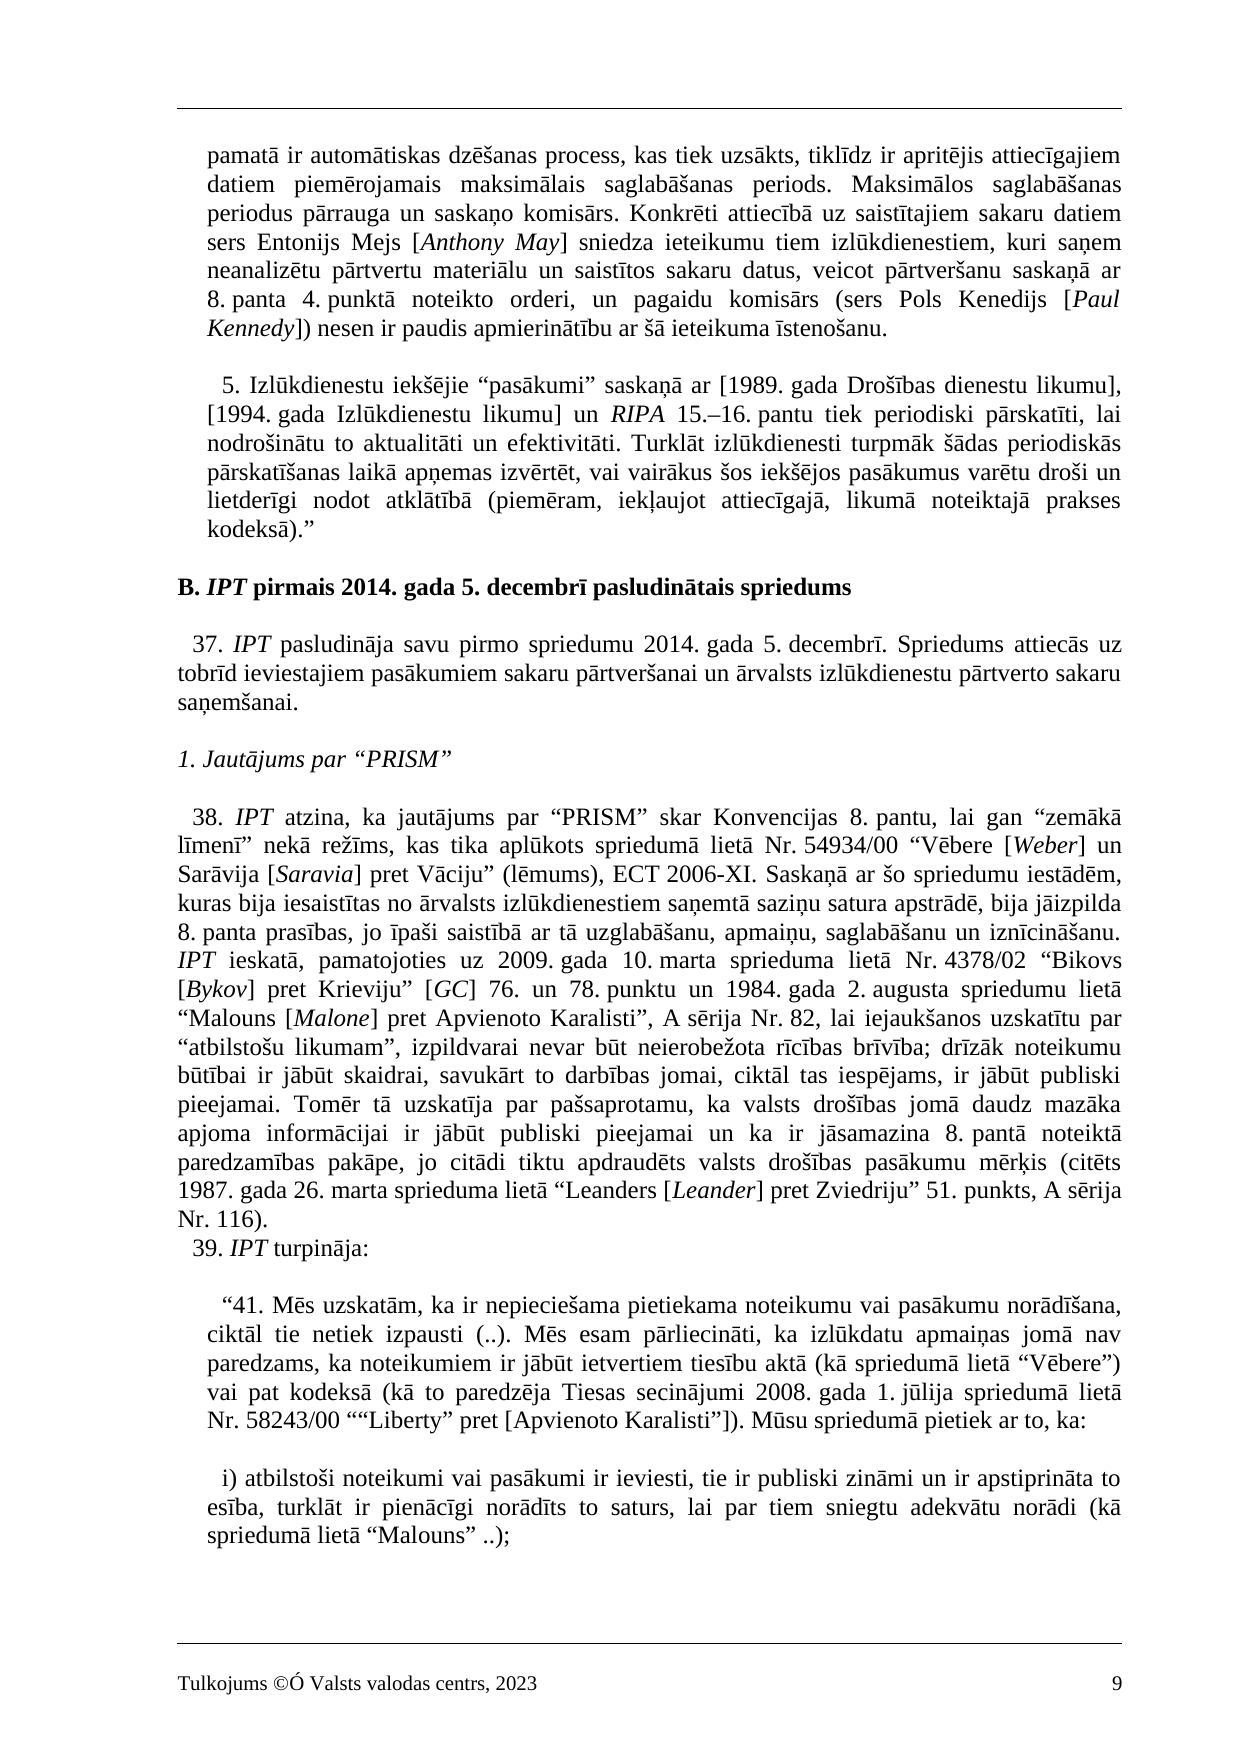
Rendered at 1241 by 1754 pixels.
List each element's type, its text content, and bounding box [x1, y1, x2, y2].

list B. IPT pirmais 2014. gada 5. decembrī pasludinātais spriedums [177, 572, 1122, 601]
text i) atbilstoši noteikumi vai pasākumi ir ieviesti, tie ir publiski zināmi un ir apstiprināta to esība, turklāt ir pienācīgi norādīts to saturs, lai par tiem sniegtu adekvātu norādi (kā spriedumā lietā “Malouns” ..); [207, 1463, 1122, 1549]
list 1. Jautājums par “PRISM” [177, 744, 1122, 773]
text 37. IPT pasludināja savu pirmo spriedumu 2014. gada 5. decembrī. Spriedums attiecās uz tobrīd ieviestajiem pasākumiem sakaru pārtveršanai un ārvalsts izlūkdienestu pārtverto sakaru saņemšanai. [177, 629, 1122, 716]
text 38. IPT atzina, ka jautājums par “PRISM” skar Konvencijas 8. pantu, lai gan “zemākā līmenī” nekā režīms, kas tika aplūkots spriedumā lietā Nr. 54934/00 “Vēbere [Weber] un Sarāvija [Saravia] pret Vāciju” (lēmums), ECT 2006-XI. Saskaņā ar šo spriedumu iestādēm, kuras bija iesaistītas no ārvalsts izlūkdienestiem saņemtā saziņu satura apstrādē, bija jāizpilda 8. panta prasības, jo īpaši saistībā ar tā uzglabāšanu, apmaiņu, saglabāšanu un iznīcināšanu. IPT ieskatā, pamatojoties uz 2009. gada 10. marta sprieduma lietā Nr. 4378/02 “Bikovs [Bykov] pret Krieviju” [GC] 76. un 78. punktu un 1984. gada 2. augusta spriedumu lietā “Malouns [Malone] pret Apvienoto Karalisti”, A sērija Nr. 82, lai iejaukšanos uzskatītu par “atbilstošu likumam”, izpildvarai nevar būt neierobežota rīcības brīvība; drīzāk noteikumu būtībai ir jābūt skaidrai, savukārt to darbības jomai, ciktāl tas iespējams, ir jābūt publiski pieejamai. Tomēr tā uzskatīja par pašsaprotamu, ka valsts drošības jomā daudz mazāka apjoma informācijai ir jābūt publiski pieejamai un ka ir jāsamazina 8. pantā noteiktā paredzamības pakāpe, jo citādi tiktu apdraudēts valsts drošības pasākumu mērķis (citēts 1987. gada 26. marta sprieduma lietā “Leanders [Leander] pret Zviedriju” 51. punkts, A sērija Nr. 116). [177, 802, 1122, 1233]
text “41. Mēs uzskatām, ka ir nepieciešama pietiekama noteikumu vai pasākumu norādīšana, ciktāl tie netiek izpausti (..). Mēs esam pārliecināti, ka izlūkdatu apmaiņas jomā nav paredzams, ka noteikumiem ir jābūt ietvertiem tiesību aktā (kā spriedumā lietā “Vēbere”) vai pat kodeksā (kā to paredzēja Tiesas secinājumi 2008. gada 1. jūlija spriedumā lietā Nr. 58243/00 ““Liberty” pret [Apvienoto Karalisti”]). Mūsu spriedumā pietiek ar to, ka: [207, 1291, 1122, 1434]
text 5. Izlūkdienestu iekšējie “pasākumi” saskaņā ar [1989. gada Drošības dienestu likumu], [1994. gada Izlūkdienestu likumu] un RIPA 15.–16. pantu tiek periodiski pārskatīti, lai nodrošinātu to aktualitāti un efektivitāti. Turklāt izlūkdienesti turpmāk šādas periodiskās pārskatīšanas laikā apņemas izvērtēt, vai vairākus šos iekšējos pasākumus varētu droši un lietderīgi nodot atklātībā (piemēram, iekļaujot attiecīgajā, likumā noteiktajā prakses kodeksā).” [207, 371, 1122, 543]
text 39. IPT turpināja: [177, 1233, 1122, 1262]
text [207, 141, 1122, 342]
